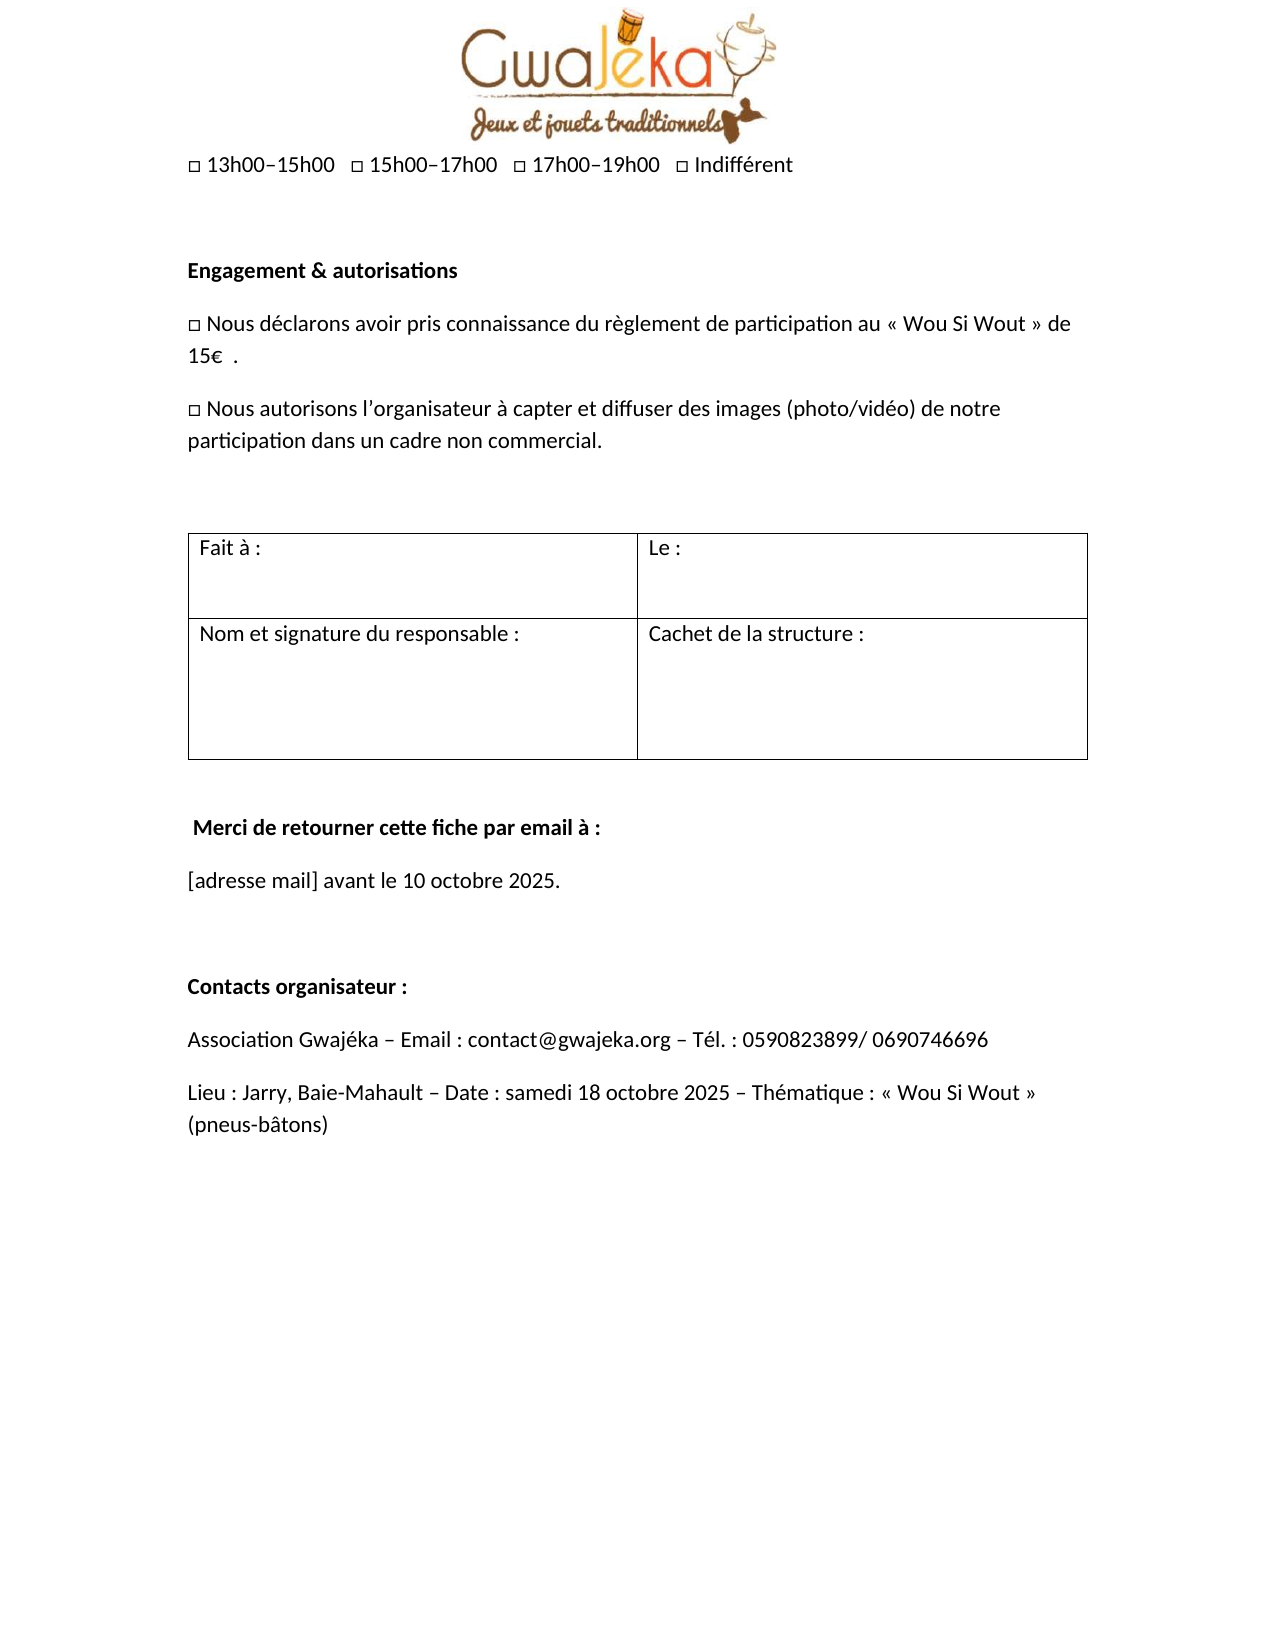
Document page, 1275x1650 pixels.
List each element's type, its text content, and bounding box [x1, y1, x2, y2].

text □ Nous déclarons avoir pris connaissance du règlement de participation au « Wou Si Wout » de 15€ . [187, 309, 1087, 369]
text Association Gwajéka – Email : contact@gwajeka.org – Tél. : 0590823899/ 0690746696 [187, 1025, 1087, 1053]
table_header Fait à : [189, 534, 637, 618]
table_cell Nom et signature du responsable : [189, 619, 637, 759]
text Engagement & autorisations [187, 256, 1087, 284]
text [adresse mail] avant le 10 octobre 2025. [187, 866, 1087, 894]
text □ Nous autorisons l’organisateur à capter et diffuser des images (photo/vidéo) de notre participation dans un cadre non commercial. [187, 394, 1087, 454]
text Contacts organisateur : [187, 972, 1087, 1000]
table_cell Cachet de la structure : [638, 619, 1087, 759]
text Lieu : Jarry, Baie-Mahault – Date : samedi 18 octobre 2025 – Thématique : « Wou Si Wout » (pneus-bâtons) [187, 1078, 1087, 1138]
table_header Le : [638, 534, 1087, 618]
picture [461, 7, 777, 145]
text Merci de retourner cette fiche par email à : [187, 813, 1087, 841]
text □ 13h00–15h00 □ 15h00–17h00 □ 17h00–19h00 □ Indifférent [187, 150, 1087, 178]
